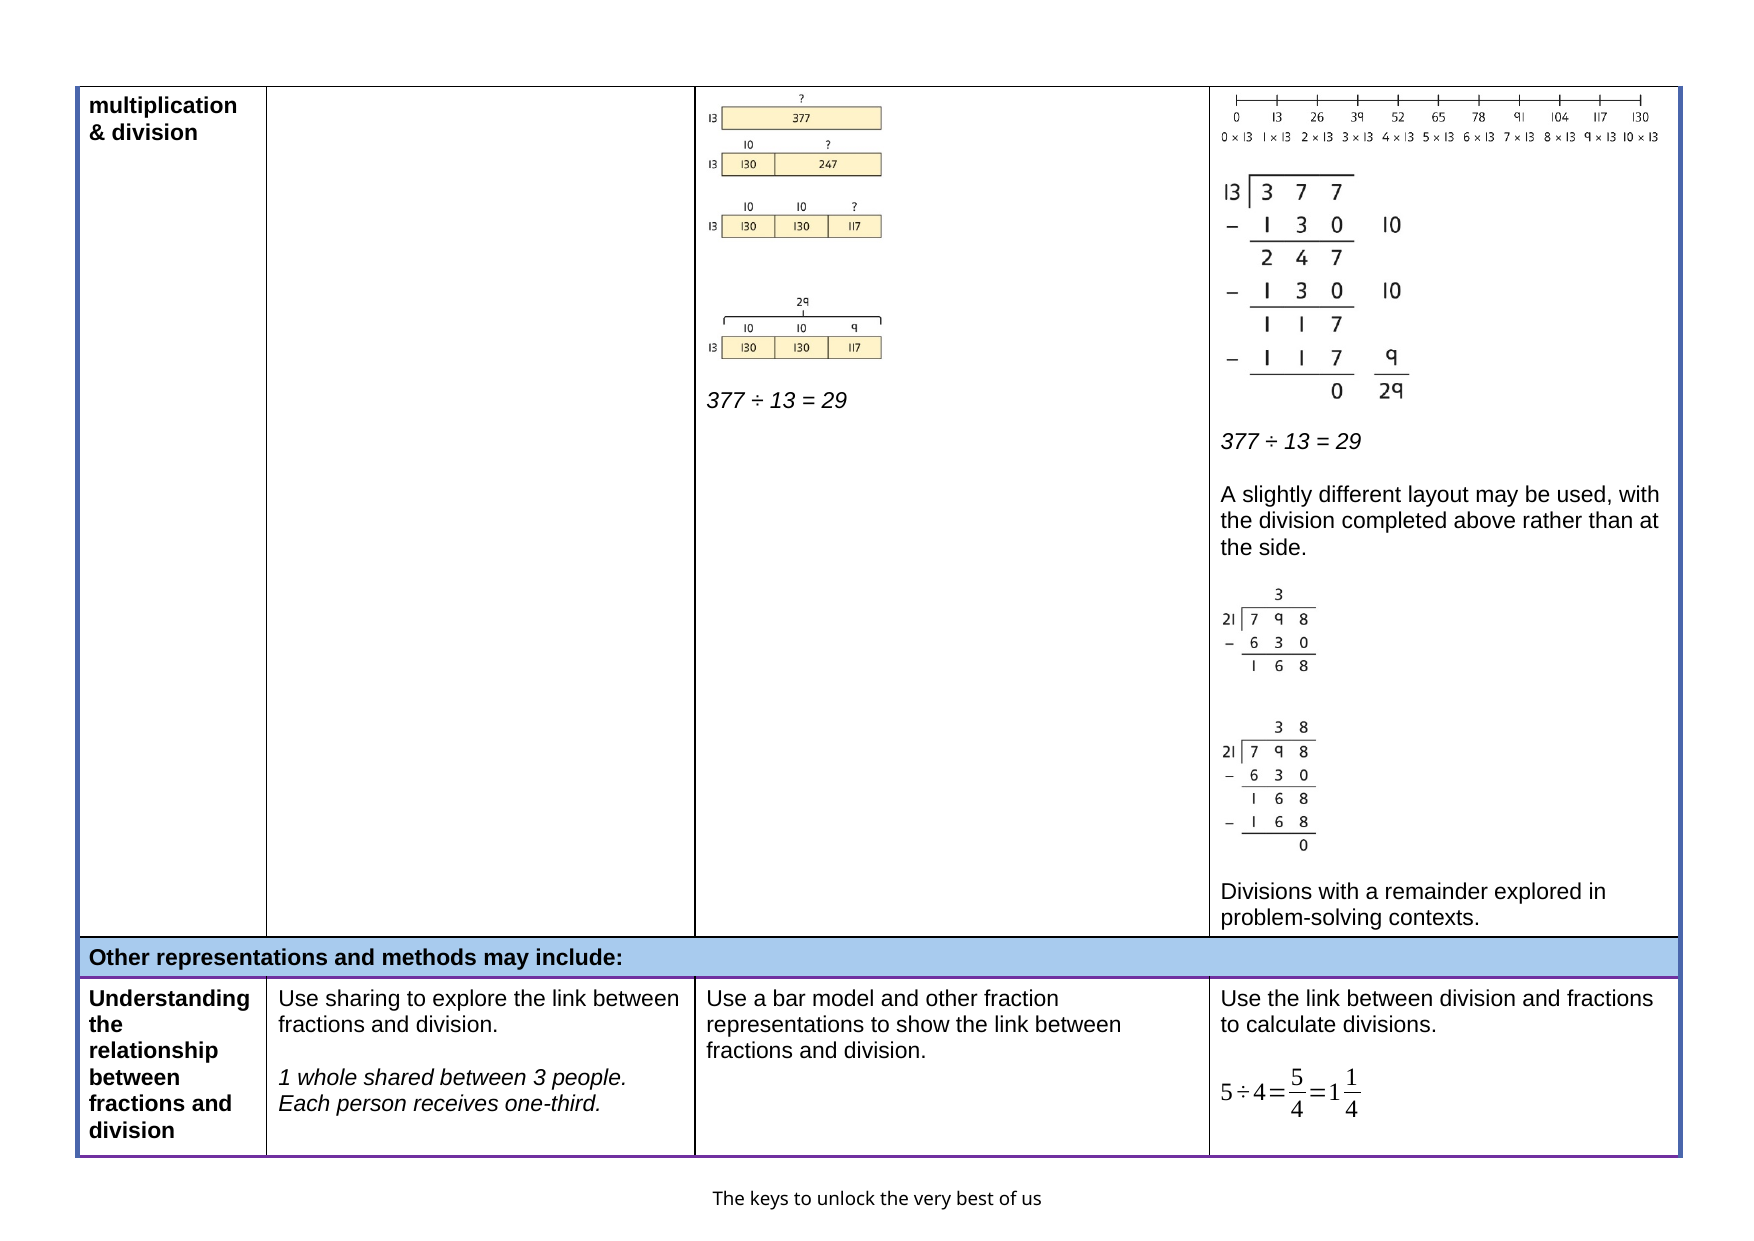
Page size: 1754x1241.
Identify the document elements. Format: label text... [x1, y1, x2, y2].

picture [1220, 586, 1319, 852]
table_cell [696, 87, 1209, 936]
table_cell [80, 87, 266, 936]
picture [1220, 170, 1413, 402]
table_cell Other representations and methods may include: [80, 938, 1678, 976]
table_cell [696, 979, 1209, 1155]
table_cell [80, 979, 266, 1155]
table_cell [1210, 87, 1678, 936]
picture [1220, 92, 1660, 144]
picture [706, 92, 884, 361]
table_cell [1210, 979, 1678, 1155]
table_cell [267, 87, 694, 936]
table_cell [267, 979, 694, 1155]
